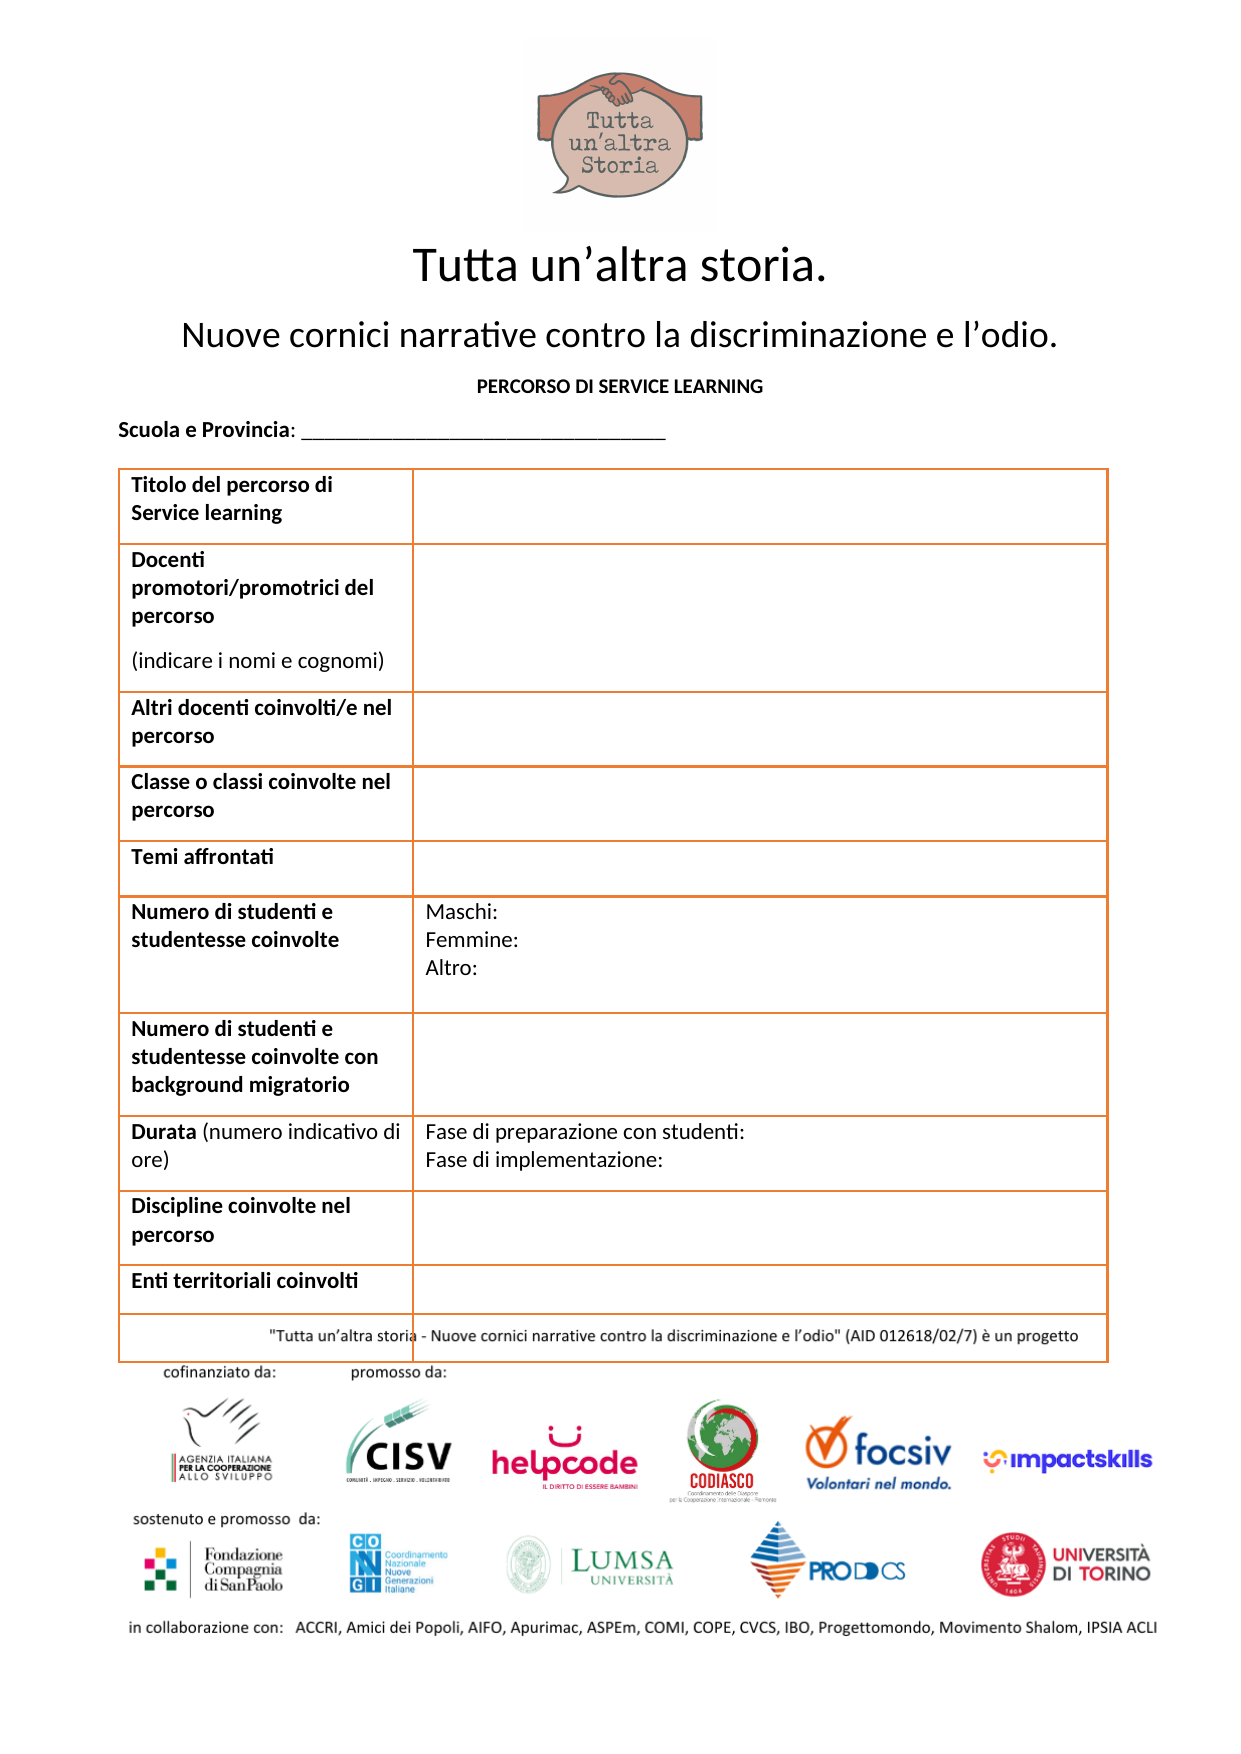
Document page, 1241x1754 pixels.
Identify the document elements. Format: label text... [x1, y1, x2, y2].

table_cell Numero di studenti e studentesse coinvolte con background migratorio [120, 1014, 412, 1115]
text Scuola e Provincia: ________________________________ [118, 415, 1122, 443]
table_cell Fase di preparazione con studenti: Fase di implementazione: [414, 1117, 1106, 1189]
table_cell [414, 768, 1106, 840]
table_cell [414, 842, 1106, 895]
table_cell [414, 693, 1106, 765]
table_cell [120, 1315, 412, 1361]
picture [118, 1299, 1181, 1644]
table_cell Altri docenti coinvolti/e nel percorso [120, 693, 412, 765]
table_cell Classe o classi coinvolte nel percorso [120, 768, 412, 840]
table_header [414, 470, 1106, 543]
table_cell Maschi: Femmine: Altro: [414, 898, 1106, 1012]
table_cell Docenti promotori/promotrici del percorso (indicare i nomi e cognomi) [120, 545, 412, 691]
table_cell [414, 1315, 1106, 1361]
table_cell [414, 1192, 1106, 1264]
table_cell Enti territoriali coinvolti [120, 1266, 412, 1313]
table_cell Durata (numero indicativo di ore) [120, 1117, 412, 1189]
table_cell [414, 1266, 1106, 1313]
text Tutta un’altra storia. [118, 233, 1122, 294]
table_cell Discipline coinvolte nel percorso [120, 1192, 412, 1264]
text PERCORSO DI SERVICE LEARNING [118, 373, 1122, 399]
table_cell [414, 1014, 1106, 1115]
table_cell [414, 545, 1106, 691]
table_cell Temi affrontati [120, 842, 412, 895]
table_cell Numero di studenti e studentesse coinvolte [120, 898, 412, 1012]
picture [523, 38, 717, 232]
text Nuove cornici narrative contro la discriminazione e l’odio. [118, 311, 1122, 357]
table_header Titolo del percorso di Service learning [120, 470, 412, 543]
